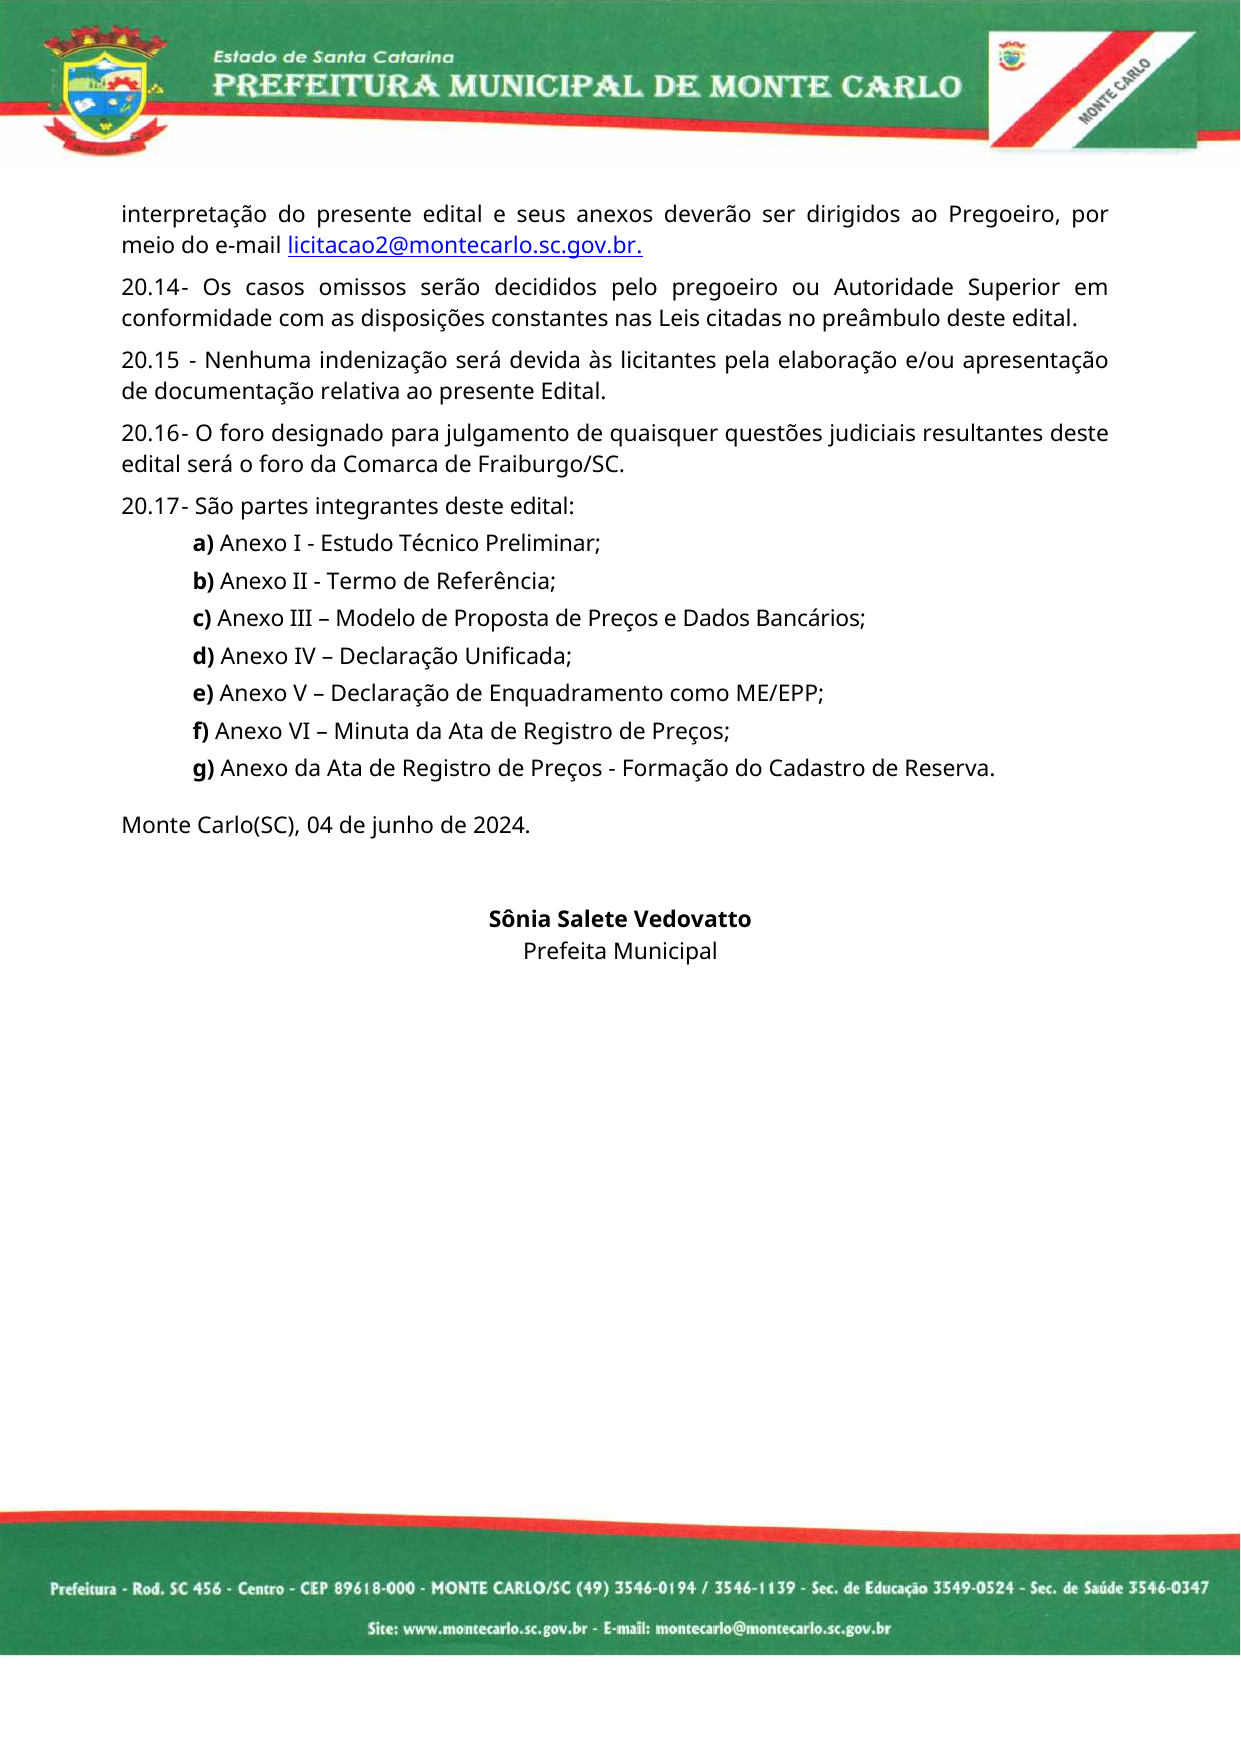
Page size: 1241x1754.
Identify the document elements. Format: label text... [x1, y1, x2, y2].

subtitle Sônia Salete Vedovatto [320, 903, 920, 934]
list - O foro designado para julgamento de quaisquer questões judiciais resultantes deste edital será o foro da Comarca de Fraiburgo/SC. [121, 417, 1110, 479]
list g) Anexo da Ata de Registro de Preços - Formação do Cadastro de Reserva. [192, 752, 1154, 783]
list - São partes integrantes deste edital: [121, 489, 1110, 521]
text Monte Carlo(SC), 04 de junho de 2024. [121, 809, 1151, 841]
list - Nenhuma indenização será devida às licitantes pela elaboração e/ou apresentação de documentação relativa ao presente Edital. [121, 344, 1110, 406]
list b) Anexo II - Termo de Referência; [192, 564, 1154, 596]
picture [0, 0, 1241, 171]
list e) Anexo V – Declaração de Enquadramento como ME/EPP; [192, 677, 1154, 708]
list - Os casos omissos serão decididos pelo pregoeiro ou Autoridade Superior em conformidade com as disposições constantes nas Leis citadas no preâmbulo deste edital. [121, 271, 1110, 333]
picture [0, 1506, 1241, 1660]
list f) Anexo VI – Minuta da Ata de Registro de Preços; [192, 714, 1154, 746]
list d) Anexo IV – Declaração Unificada; [192, 639, 1154, 671]
subtitle Prefeita Municipal [320, 935, 920, 966]
list c) Anexo III – Modelo de Proposta de Preços e Dados Bancários; [192, 602, 1154, 633]
list a) Anexo I - Estudo Técnico Preliminar; [192, 527, 1154, 558]
